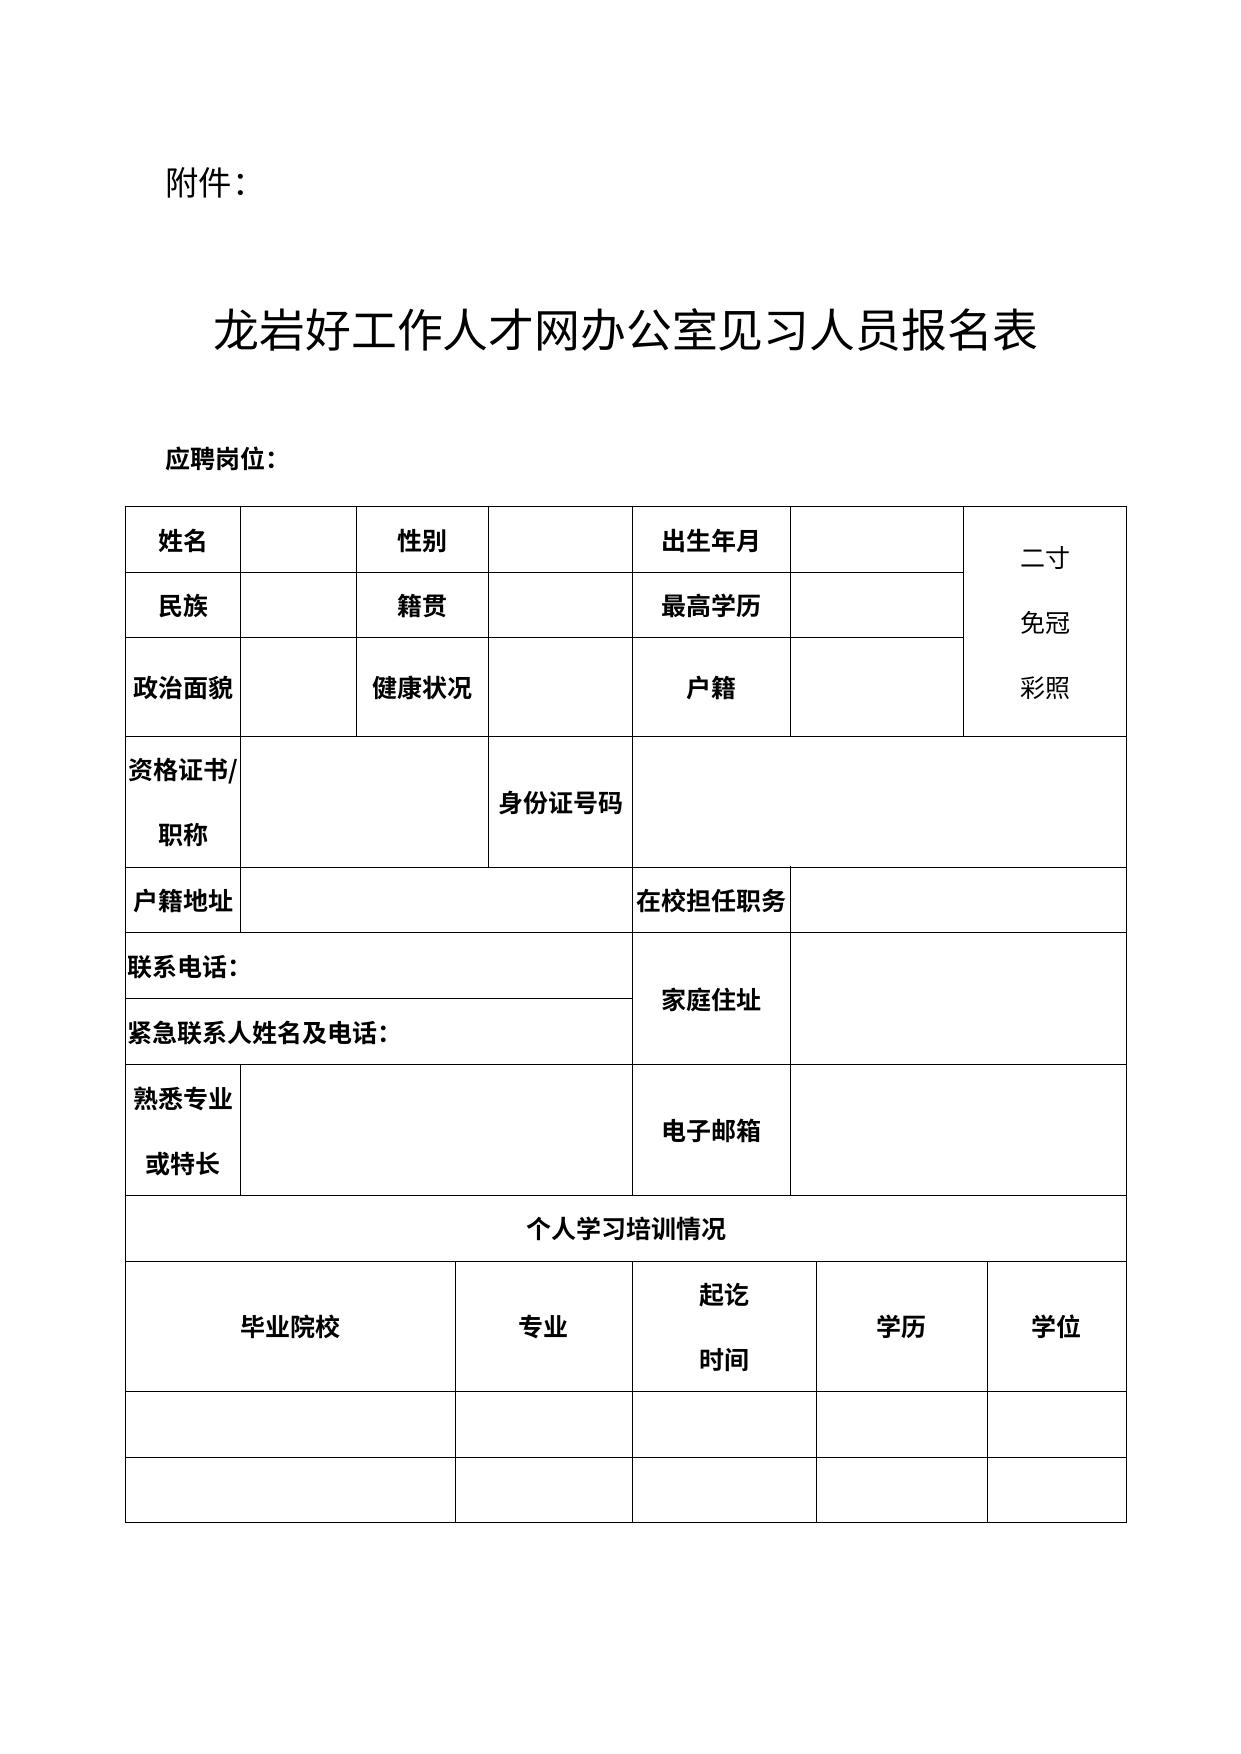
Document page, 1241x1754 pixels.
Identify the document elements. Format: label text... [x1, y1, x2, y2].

table_cell [241, 573, 356, 637]
table_cell [791, 868, 1126, 932]
table_cell [241, 1065, 632, 1195]
text 附件： [165, 149, 1087, 214]
table_cell [791, 933, 1126, 1064]
table_cell [633, 1458, 816, 1522]
table_cell 政治面貌 [126, 638, 240, 736]
table_header 性别 [357, 507, 488, 572]
table_cell 毕业院校 [126, 1262, 455, 1391]
table_cell [456, 1392, 632, 1457]
table_cell 紧急联系人姓名及电话： [126, 999, 632, 1064]
table_cell [791, 1065, 1126, 1195]
table_header [241, 507, 356, 572]
table_cell 家庭住址 [633, 933, 790, 1064]
table_cell 身份证号码 [489, 737, 632, 866]
table_cell [241, 638, 356, 736]
text 应聘岗位： [165, 425, 1087, 490]
table_cell [817, 1392, 987, 1457]
table_cell [791, 573, 963, 637]
table_cell [126, 1458, 455, 1522]
table_cell [241, 737, 488, 866]
table_cell 民族 [126, 573, 240, 637]
table_cell 学历 [817, 1262, 987, 1391]
table_cell 健康状况 [357, 638, 488, 736]
table_cell [633, 737, 1126, 866]
text 龙岩好工作人才网办公室见习人员报名表 [165, 279, 1087, 376]
table_cell [241, 868, 632, 932]
table_header 姓名 [126, 507, 240, 572]
table_cell [817, 1458, 987, 1522]
table_cell 在校担任职务 [633, 868, 790, 932]
table_header [791, 507, 963, 572]
table_header 出生年月 [633, 507, 790, 572]
table_cell [988, 1458, 1126, 1522]
table_cell [126, 1392, 455, 1457]
table_cell 户籍 [633, 638, 790, 736]
table_cell [489, 573, 632, 637]
table_cell 起讫 时间 [633, 1262, 816, 1391]
table_cell 学位 [988, 1262, 1126, 1391]
table_cell [791, 638, 963, 736]
table_header 二寸 免冠 彩照 [964, 507, 1126, 736]
table_cell 熟悉专业或特长 [126, 1065, 240, 1195]
table_cell [456, 1458, 632, 1522]
table_cell 专业 [456, 1262, 632, 1391]
table_cell 电子邮箱 [633, 1065, 790, 1195]
table_cell [633, 1392, 816, 1457]
table_header [489, 507, 632, 572]
table_cell 联系电话： [126, 933, 632, 998]
table_cell [988, 1392, 1126, 1457]
table_cell [489, 638, 632, 736]
table_cell 户籍地址 [126, 868, 240, 932]
table_cell 资格证书/职称 [126, 737, 240, 866]
table_cell 最高学历 [633, 573, 790, 637]
table_cell 个人学习培训情况 [126, 1196, 1126, 1261]
table_cell 籍贯 [357, 573, 488, 637]
